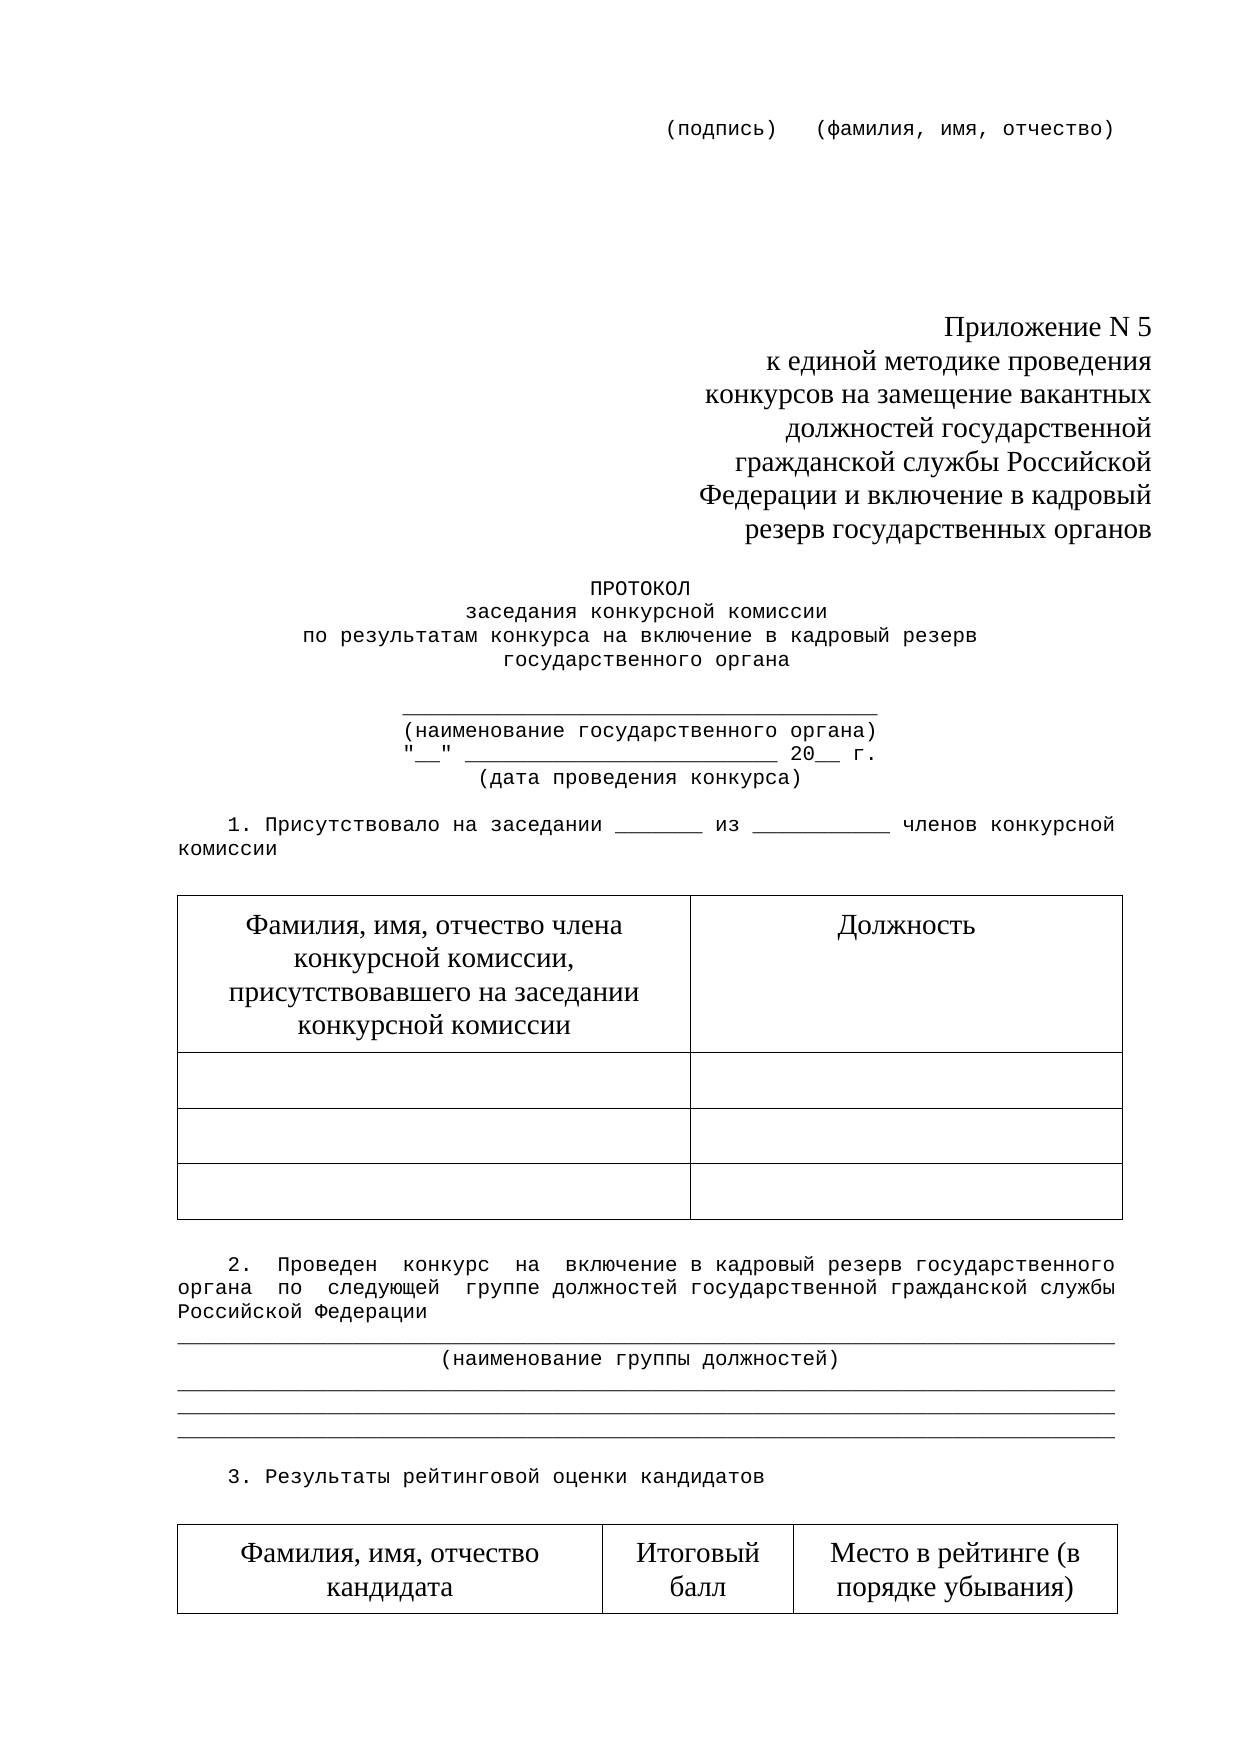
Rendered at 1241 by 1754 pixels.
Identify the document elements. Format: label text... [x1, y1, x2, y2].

table_header Место в рейтинге (в порядке убывания) [794, 1525, 1117, 1613]
text (дата проведения конкурса) [177, 767, 1152, 791]
text Приложение N 5 [177, 309, 1152, 343]
text государственного органа [177, 649, 1152, 672]
table_cell [691, 1164, 1122, 1219]
text органа по следующей группе должностей государственной гражданской службы [177, 1277, 1152, 1301]
text (подпись) (фамилия, имя, отчество) [177, 118, 1152, 142]
text к единой методике проведения [177, 343, 1152, 377]
text "__" _________________________ 20__ г. [177, 743, 1152, 767]
text ПРОТОКОЛ [177, 578, 1152, 601]
table_header Итоговый балл [603, 1525, 793, 1613]
text Федерации и включение в кадровый [177, 477, 1152, 511]
text ______________________________________ [177, 696, 1152, 720]
table_cell [178, 1164, 690, 1219]
text 2. Проведен конкурс на включение в кадровый резерв государственного [177, 1254, 1152, 1277]
text заседания конкурсной комиссии [177, 601, 1152, 625]
text конкурсов на замещение вакантных [177, 377, 1152, 410]
table_header Фамилия, имя, отчество члена конкурсной комиссии, присутствовавшего на заседании конкурсной комиссии [178, 896, 690, 1052]
text ___________________________________________________________________________ [177, 1419, 1152, 1443]
text по результатам конкурса на включение в кадровый резерв [177, 625, 1152, 649]
table_cell [178, 1053, 690, 1107]
text ___________________________________________________________________________ [177, 1372, 1152, 1396]
text должностей государственной [177, 410, 1152, 444]
text комиссии [177, 838, 1152, 862]
text резерв государственных органов [177, 511, 1152, 544]
text 1. Присутствовало на заседании _______ из ___________ членов конкурсной [177, 814, 1152, 838]
table_header Должность [691, 896, 1122, 1052]
text 3. Результаты рейтинговой оценки кандидатов [177, 1466, 1152, 1490]
text (наименование государственного органа) [177, 720, 1152, 743]
text гражданской службы Российской [177, 444, 1152, 477]
table_header Фамилия, имя, отчество кандидата [178, 1525, 602, 1613]
text (наименование группы должностей) [177, 1348, 1152, 1372]
table_cell [178, 1109, 690, 1163]
table_cell [691, 1053, 1122, 1107]
table_cell [691, 1109, 1122, 1163]
text ___________________________________________________________________________ [177, 1324, 1152, 1348]
text ___________________________________________________________________________ [177, 1396, 1152, 1419]
text Российской Федерации [177, 1301, 1152, 1324]
